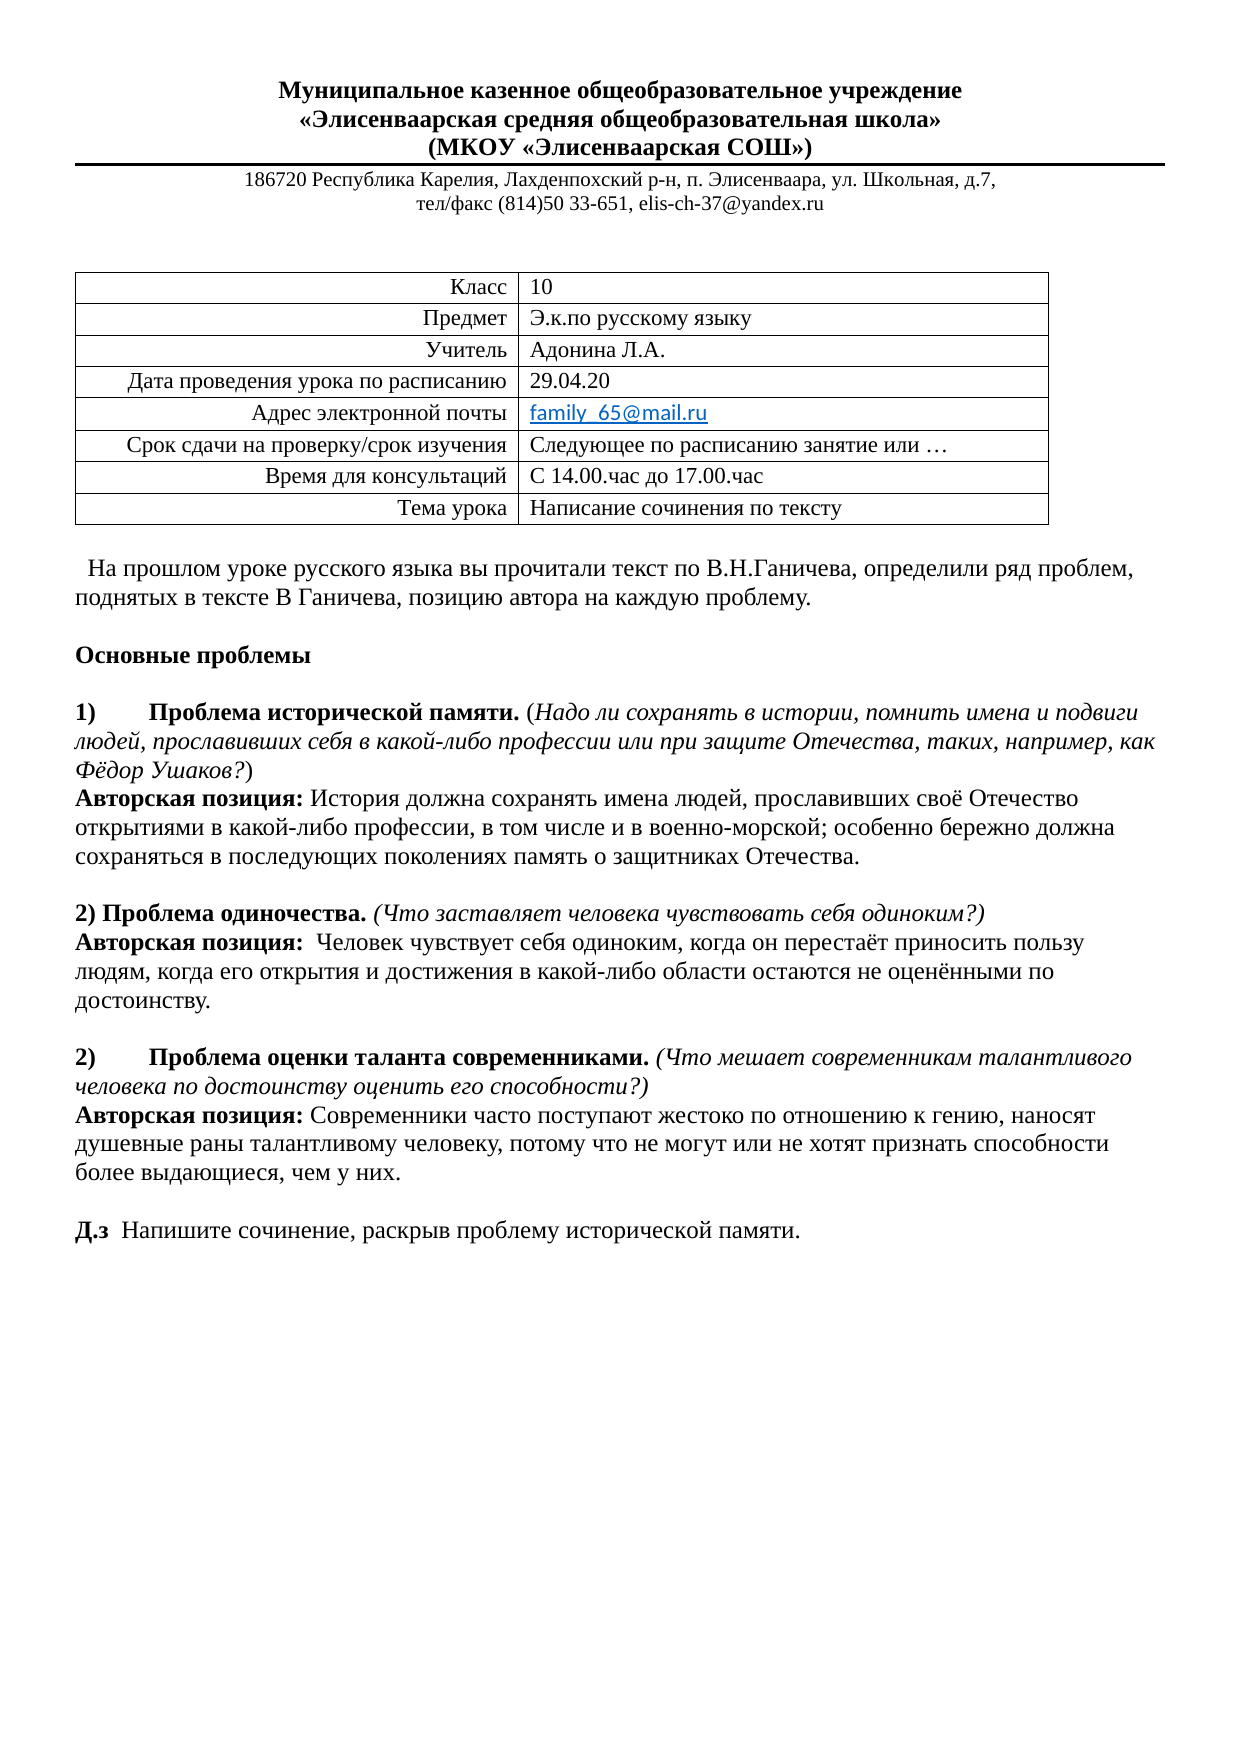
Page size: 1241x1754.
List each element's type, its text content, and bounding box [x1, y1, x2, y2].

subtitle На прошлом уроке русского языка вы прочитали текст по В.Н.Ганичева, определили ряд проблем, поднятых в тексте В Ганичева, позицию автора на каждую проблему. [75, 553, 1165, 611]
subtitle 2) Проблема одиночества. (Что заставляет человека чувствовать себя одиноким?) [75, 898, 1165, 927]
text «Элисенваарская средняя общеобразовательная школа» [75, 104, 1165, 132]
text Д.з Напишите сочинение, раскрыв проблему исторической памяти. [75, 1215, 1165, 1243]
table_cell Э.к.по русскому языку [519, 304, 1048, 334]
table_cell Предмет [76, 304, 518, 334]
table_cell Срок сдачи на проверку/срок изучения [76, 431, 518, 461]
table_cell family_65@mail.ru [519, 398, 1048, 430]
table_header Класс [76, 273, 518, 303]
subtitle Авторская позиция: Человек чувствует себя одиноким, когда он перестаёт приносить пользу людям, когда его открытия и достижения в какой-либо области остаются не оценёнными по достоинству. [75, 927, 1165, 1013]
table_cell Написание сочинения по тексту [519, 494, 1048, 524]
text тел/факс (814)50 33-651, elis-ch-37@yandex.ru [75, 191, 1165, 214]
text (МКОУ «Элисенваарская СОШ») [75, 132, 1165, 163]
table_cell Дата проведения урока по расписанию [76, 367, 518, 397]
subtitle Проблема оценки таланта современниками. (Что мешает современникам талантливого человека по достоинству оценить его способности?) [75, 1042, 1165, 1100]
table_cell Время для консультаций [76, 462, 518, 492]
subtitle Авторская позиция: История должна сохранять имена людей, прославивших своё Отечество открытиями в какой-либо профессии, в том числе и в военно-морской; особенно бережно должна сохраняться в последующих поколениях память о защитниках Отечества. [75, 783, 1165, 870]
table_cell Тема урока [76, 494, 518, 524]
table_cell Адрес электронной почты [76, 398, 518, 430]
subtitle Основные проблемы [75, 640, 1165, 668]
subtitle Авторская позиция: Современники часто поступают жестоко по отношению к гению, наносят душевные раны талантливому человеку, потому что не могут или не хотят признать способности более выдающиеся, чем у них. [75, 1100, 1165, 1186]
table_cell Учитель [76, 336, 518, 366]
table_cell Следующее по расписанию занятие или … [519, 431, 1048, 461]
table_cell 29.04.20 [519, 367, 1048, 397]
table_cell Адонина Л.А. [519, 336, 1048, 366]
subtitle Проблема исторической памяти. (Надо ли сохранять в истории, помнить имена и подвиги людей, прославивших себя в какой-либо профессии или при защите Отечества, таких, например, как Фёдор Ушаков?) [75, 697, 1165, 783]
table_cell С 14.00.час до 17.00.час [519, 462, 1048, 492]
table_header 10 [519, 273, 1048, 303]
text 186720 Республика Карелия, Лахденпохский р-н, п. Элисенваара, ул. Школьная, д.7, [75, 166, 1165, 191]
text Муниципальное казенное общеобразовательное учреждение [75, 75, 1165, 104]
